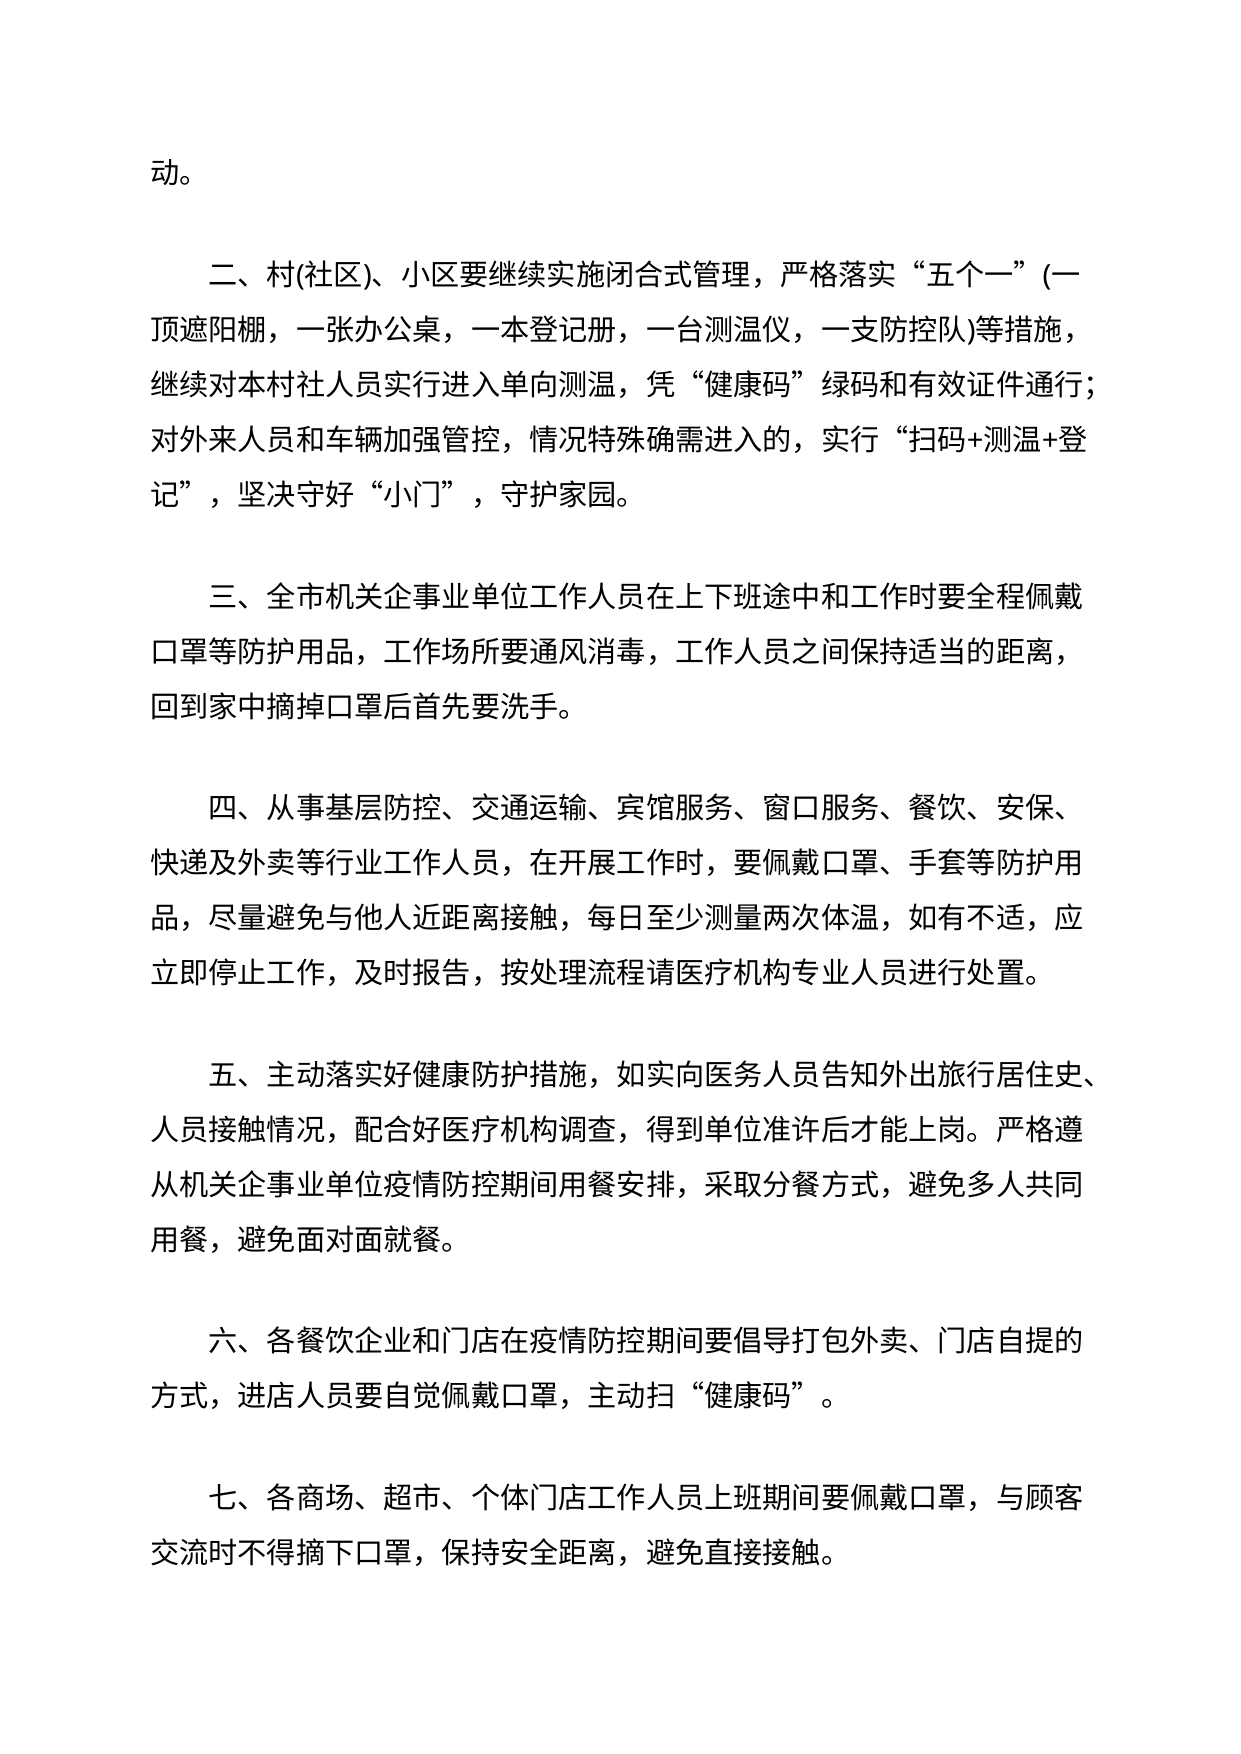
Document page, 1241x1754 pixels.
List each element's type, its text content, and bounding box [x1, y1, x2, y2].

text 七、各商场、超市、个体门店工作人员上班期间要佩戴口罩，与顾客交流时不得摘下口罩，保持安全距离，避免直接接触。 [150, 1474, 1090, 1572]
text 五、主动落实好健康防护措施，如实向医务人员告知外出旅行居住史、人员接触情况，配合好医疗机构调查，得到单位准许后才能上岗。严格遵从机关企事业单位疫情防控期间用餐安排，采取分餐方式，避免多人共同用餐，避免面对面就餐。 [150, 1051, 1090, 1258]
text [150, 150, 1090, 192]
text 六、各餐饮企业和门店在疫情防控期间要倡导打包外卖、门店自提的方式，进店人员要自觉佩戴口罩，主动扫“健康码”。 [150, 1318, 1090, 1415]
text 四、从事基层防控、交通运输、宾馆服务、窗口服务、餐饮、安保、快递及外卖等行业工作人员，在开展工作时，要佩戴口罩、手套等防护用品，尽量避免与他人近距离接触，每日至少测量两次体温，如有不适，应立即停止工作，及时报告，按处理流程请医疗机构专业人员进行处置。 [150, 785, 1090, 992]
text 三、全市机关企事业单位工作人员在上下班途中和工作时要全程佩戴口罩等防护用品，工作场所要通风消毒，工作人员之间保持适当的距离，回到家中摘掉口罩后首先要洗手。 [150, 573, 1090, 726]
text 二、村(社区)、小区要继续实施闭合式管理，严格落实“五个一”(一顶遮阳棚，一张办公桌，一本登记册，一台测温仪，一支防控队)等措施，继续对本村社人员实行进入单向测温，凭“健康码”绿码和有效证件通行；对外来人员和车辆加强管控，情况特殊确需进入的，实行“扫码+测温+登记”，坚决守好“小门”，守护家园。 [150, 252, 1090, 514]
